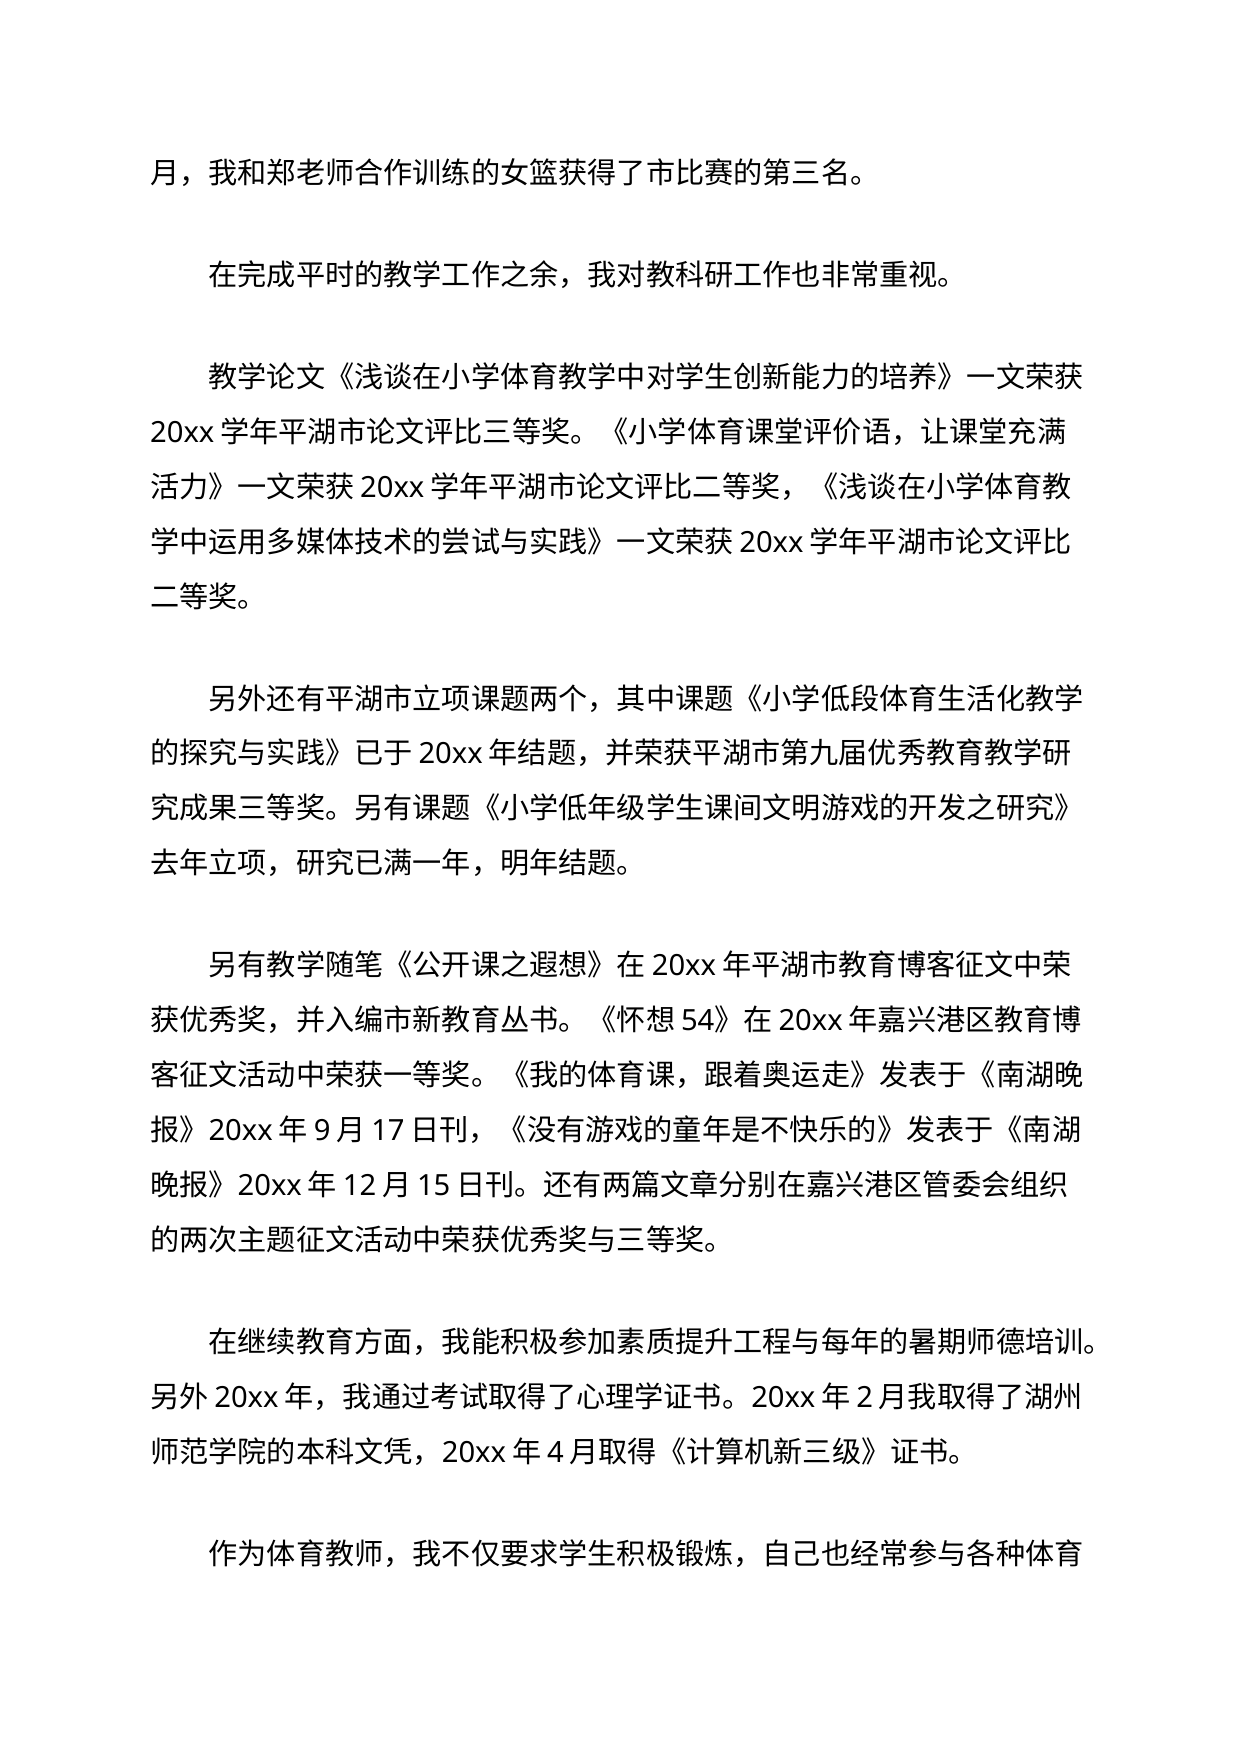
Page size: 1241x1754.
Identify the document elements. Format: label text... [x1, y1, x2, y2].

text 另外还有平湖市立项课题两个，其中课题《小学低段体育生活化教学的探究与实践》已于20xx年结题，并荣获平湖市第九届优秀教育教学研究成果三等奖。另有课题《小学低年级学生课间文明游戏的开发之研究》去年立项，研究已满一年，明年结题。 [150, 675, 1090, 882]
text 在继续教育方面，我能积极参加素质提升工程与每年的暑期师德培训。另外20xx年，我通过考试取得了心理学证书。20xx年2月我取得了湖州师范学院的本科文凭，20xx年4月取得《计算机新三级》证书。 [150, 1318, 1090, 1471]
text 教学论文《浅谈在小学体育教学中对学生创新能力的培养》一文荣获20xx学年平湖市论文评比三等奖。《小学体育课堂评价语，让课堂充满活力》一文荣获20xx学年平湖市论文评比二等奖，《浅谈在小学体育教学中运用多媒体技术的尝试与实践》一文荣获20xx学年平湖市论文评比二等奖。 [150, 353, 1090, 616]
text 另有教学随笔《公开课之遐想》在20xx年平湖市教育博客征文中荣获优秀奖，并入编市新教育丛书。《怀想54》在20xx年嘉兴港区教育博客征文活动中荣获一等奖。《我的体育课，跟着奥运走》发表于《南湖晚报》20xx年9月17日刊，《没有游戏的童年是不快乐的》发表于《南湖晚报》20xx年12月15日刊。还有两篇文章分别在嘉兴港区管委会组织的两次主题征文活动中荣获优秀奖与三等奖。 [150, 942, 1090, 1259]
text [150, 150, 1090, 192]
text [150, 1530, 1090, 1573]
text 在完成平时的教学工作之余，我对教科研工作也非常重视。 [150, 252, 1090, 294]
